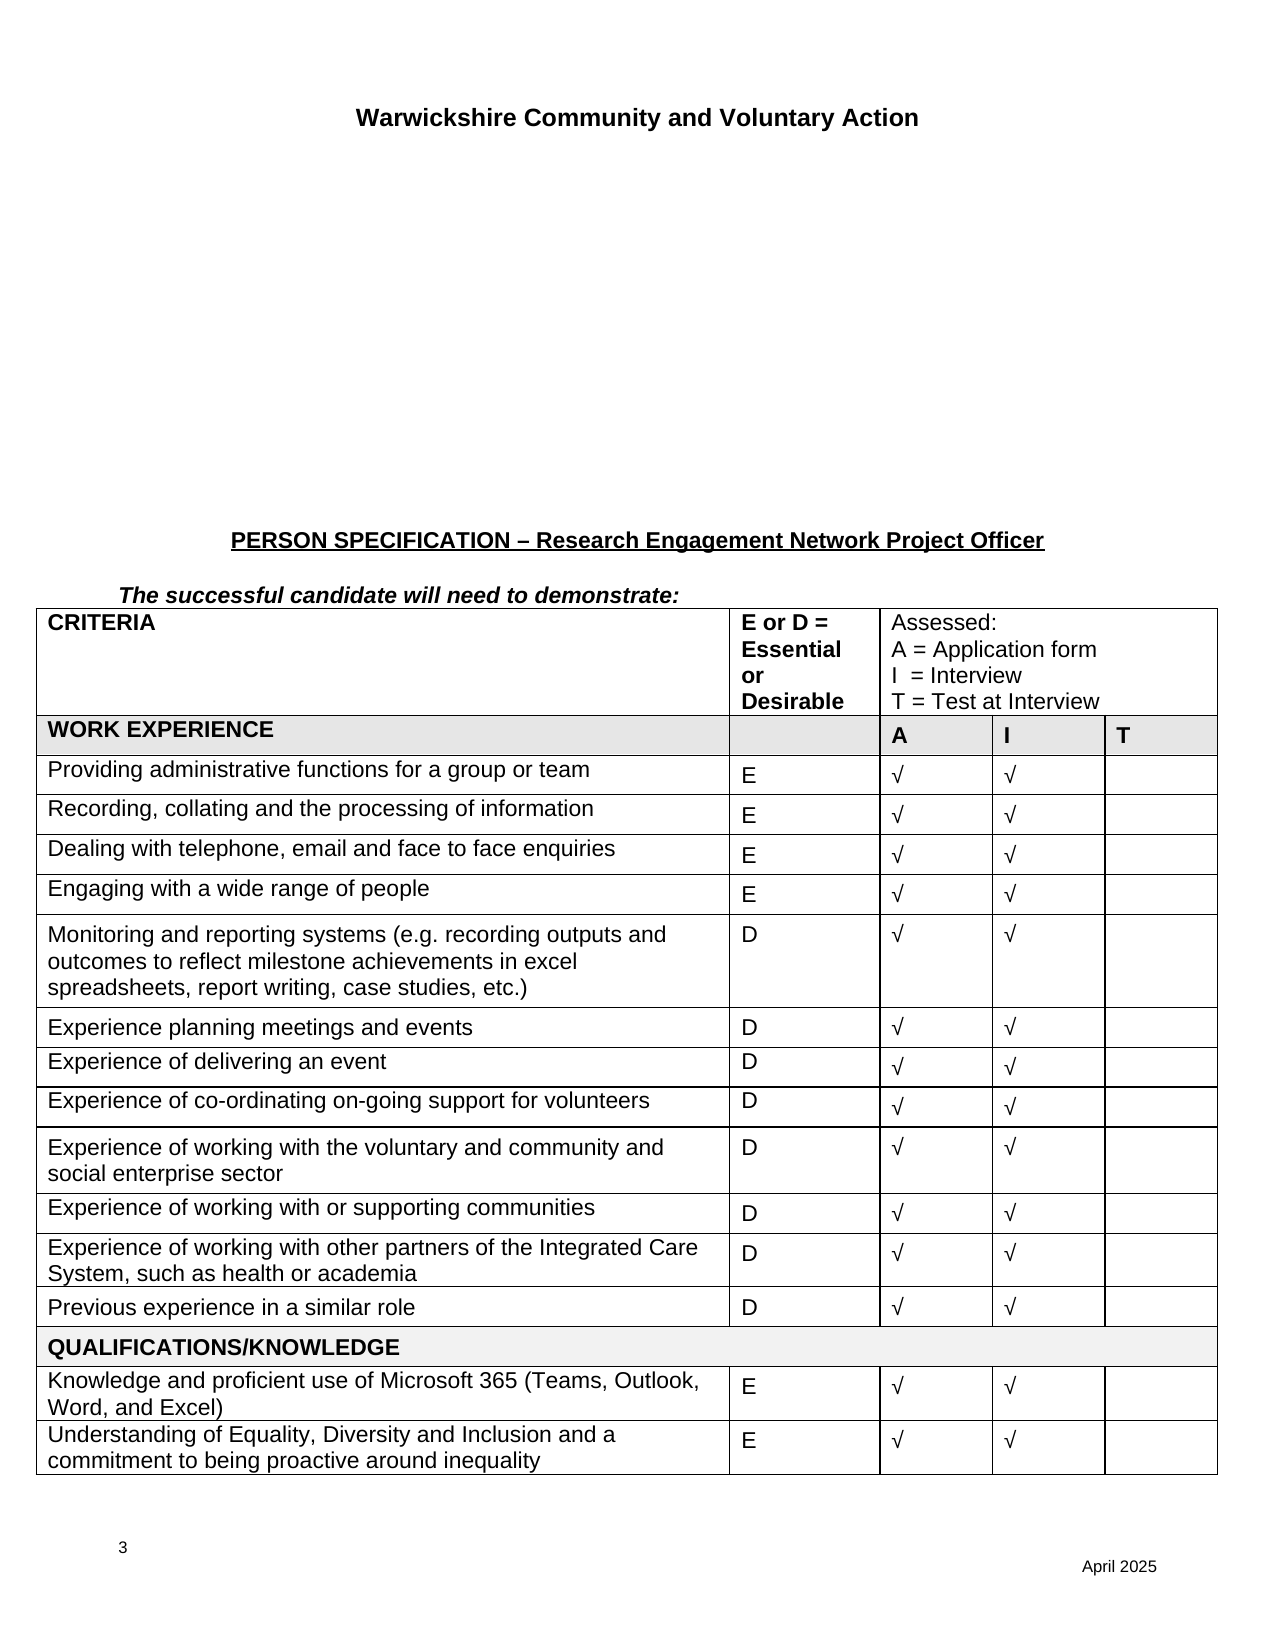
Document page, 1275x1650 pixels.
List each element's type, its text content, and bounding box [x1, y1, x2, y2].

table_cell E [730, 756, 879, 794]
table_cell √ [881, 1008, 992, 1047]
text The successful candidate will need to demonstrate: [118, 582, 1157, 608]
table_cell I [993, 716, 1104, 754]
table_cell T [1106, 716, 1217, 754]
table_cell Experience of working with other partners of the Integrated Care System, such as health or academia [37, 1234, 729, 1286]
table_cell √ [881, 1088, 992, 1126]
title PERSON SPECIFICATION – Research Engagement Network Project Officer [118, 527, 1157, 553]
table_cell Experience planning meetings and events [37, 1008, 729, 1047]
table_cell [1106, 875, 1217, 914]
table_cell √ [881, 1367, 992, 1420]
table_cell Monitoring and reporting systems (e.g. recording outputs and outcomes to reflect milestone achievements in excel spreadsheets, report writing, case studies, etc.) [37, 915, 729, 1007]
table_cell √ [993, 1234, 1104, 1286]
table_cell D [730, 1048, 879, 1086]
table_cell Experience of working with the voluntary and community and social enterprise sector [37, 1128, 729, 1193]
table_cell Experience of working with or supporting communities [37, 1194, 729, 1232]
table_cell Experience of co-ordinating on-going support for volunteers [37, 1088, 729, 1126]
table_cell [1106, 1008, 1217, 1047]
table_cell [1106, 915, 1217, 1007]
table_cell √ [881, 835, 992, 874]
table_cell WORK EXPERIENCE [37, 716, 729, 754]
table_cell Dealing with telephone, email and face to face enquiries [37, 835, 729, 874]
table_cell D [730, 1088, 879, 1126]
table_cell √ [993, 1421, 1104, 1473]
table_cell √ [993, 835, 1104, 874]
table_cell [1106, 1367, 1217, 1420]
table_cell Previous experience in a similar role [37, 1287, 729, 1326]
table_cell [1106, 756, 1217, 794]
table_cell Knowledge and proficient use of Microsoft 365 (Teams, Outlook, Word, and Excel) [37, 1367, 729, 1420]
table_cell √ [993, 795, 1104, 834]
table_cell D [730, 1008, 879, 1047]
table_cell [1106, 1421, 1217, 1473]
table_cell √ [993, 1008, 1104, 1047]
table_cell D [730, 1194, 879, 1232]
table_header Assessed: A = Application form I = Interview T = Test at Interview [881, 609, 1217, 714]
table_cell QUALIFICATIONS/KNOWLEDGE [37, 1327, 1217, 1366]
table_cell √ [881, 1234, 992, 1286]
table_cell D [730, 1234, 879, 1286]
table_cell D [730, 915, 879, 1007]
table_cell √ [881, 1128, 992, 1193]
table_cell Recording, collating and the processing of information [37, 795, 729, 834]
table_cell √ [993, 915, 1104, 1007]
table_cell √ [881, 1048, 992, 1086]
table_header E or D = Essential or Desirable [730, 609, 879, 714]
table_cell Engaging with a wide range of people [37, 875, 729, 914]
table_cell A [881, 716, 992, 754]
table_cell [1106, 1234, 1217, 1286]
table_cell E [730, 835, 879, 874]
table_cell √ [993, 1367, 1104, 1420]
table_cell √ [881, 795, 992, 834]
table_cell √ [993, 1048, 1104, 1086]
table_cell D [730, 1287, 879, 1326]
table_cell Understanding of Equality, Diversity and Inclusion and a commitment to being proactive around inequality [37, 1421, 729, 1473]
table_cell [1106, 1088, 1217, 1126]
table_cell √ [881, 1421, 992, 1473]
table_cell [1106, 835, 1217, 874]
table_cell √ [881, 875, 992, 914]
table_cell √ [993, 1194, 1104, 1232]
table_cell √ [881, 1287, 992, 1326]
table_cell [1106, 1048, 1217, 1086]
table_cell √ [881, 1194, 992, 1232]
table_cell √ [993, 1128, 1104, 1193]
table_cell [1106, 1194, 1217, 1232]
table_cell [1106, 1287, 1217, 1326]
table_cell [1106, 795, 1217, 834]
table_cell [1106, 1128, 1217, 1193]
table_cell E [730, 795, 879, 834]
table_cell D [730, 1128, 879, 1193]
table_cell √ [881, 915, 992, 1007]
table_cell E [730, 1421, 879, 1473]
table_cell √ [993, 1287, 1104, 1326]
table_cell E [730, 1367, 879, 1420]
table_cell √ [993, 875, 1104, 914]
table_cell √ [993, 1088, 1104, 1126]
table_cell Providing administrative functions for a group or team [37, 756, 729, 794]
table_cell [730, 716, 879, 754]
table_header CRITERIA [37, 609, 729, 714]
table_cell Experience of delivering an event [37, 1048, 729, 1086]
table_cell E [730, 875, 879, 914]
table_cell √ [993, 756, 1104, 794]
table_cell √ [881, 756, 992, 794]
